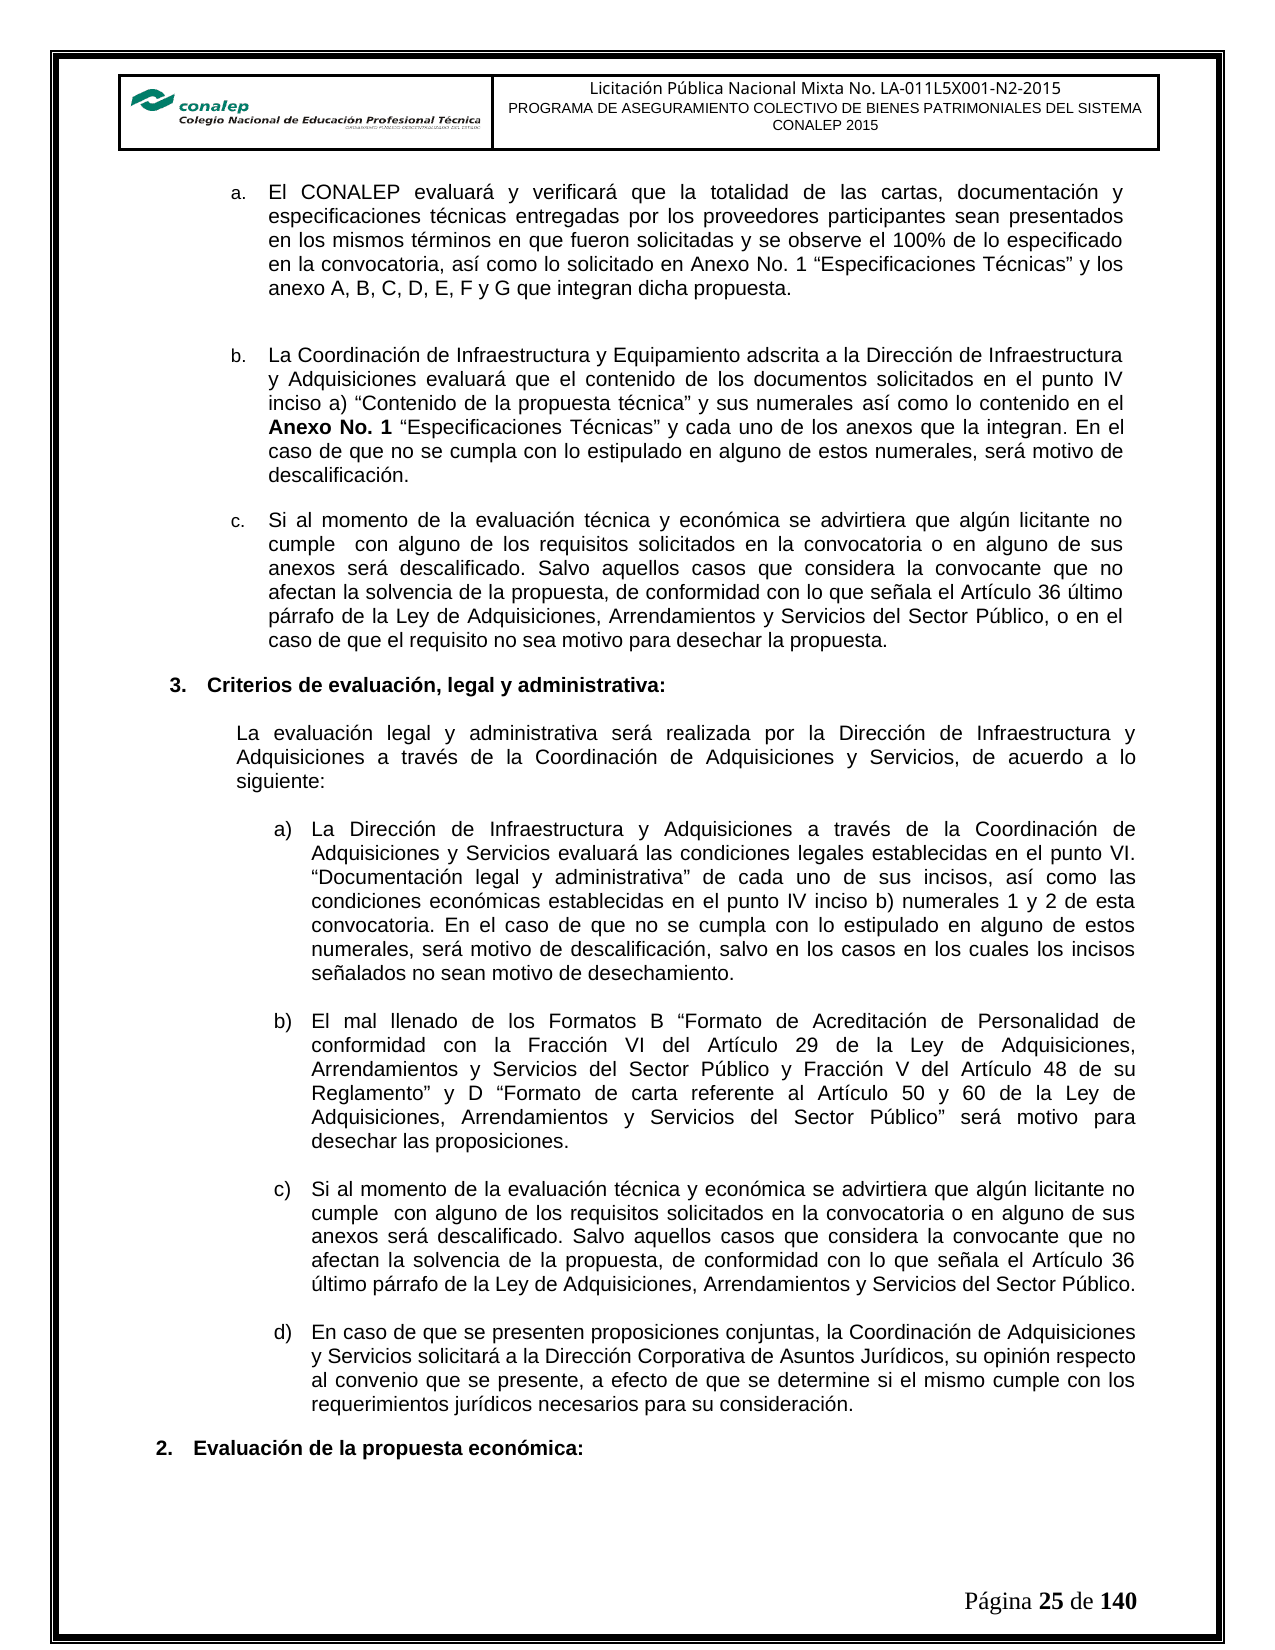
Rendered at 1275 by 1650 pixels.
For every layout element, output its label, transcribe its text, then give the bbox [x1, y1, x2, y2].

list El CONALEP evaluará y verificará que la totalidad de las cartas, documentación y especificaciones técnicas entregadas por los proveedores participantes sean presentados en los mismos términos en que fueron solicitadas y se observe el 100% de lo especificado en la convocatoria, así como lo solicitado en Anexo No. 1 “Especificaciones Técnicas” y los anexo A, B, C, D, E, F y G que integran dicha propuesta. [231, 180, 1124, 299]
list El mal llenado de los Formatos B “Formato de Acreditación de Personalidad de conformidad con la Fracción VI del Artículo 29 de la Ley de Adquisiciones, Arrendamientos y Servicios del Sector Público y Fracción V del Artículo 48 de su Reglamento” y D “Formato de carta referente al Artículo 50 y 60 de la Ley de Adquisiciones, Arrendamientos y Servicios del Sector Público” será motivo para desechar las proposiciones. [274, 1009, 1137, 1152]
list La Dirección de Infraestructura y Adquisiciones a través de la Coordinación de Adquisiciones y Servicios evaluará las condiciones legales establecidas en el punto VI. “Documentación legal y administrativa” de cada uno de sus incisos, así como las condiciones económicas establecidas en el punto IV inciso b) numerales 1 y 2 de esta convocatoria. En el caso de que no se cumpla con lo estipulado en alguno de estos numerales, será motivo de descalificación, salvo en los casos en los cuales los incisos señalados no sean motivo de desechamiento. [274, 817, 1137, 985]
picture [130, 89, 481, 129]
list Si al momento de la evaluación técnica y económica se advirtiera que algún licitante no cumple con alguno de los requisitos solicitados en la convocatoria o en alguno de sus anexos será descalificado. Salvo aquellos casos que considera la convocante que no afectan la solvencia de la propuesta, de conformidad con lo que señala el Artículo 36 último párrafo de la Ley de Adquisiciones, Arrendamientos y Servicios del Sector Público. [274, 1176, 1137, 1296]
list Evaluación de la propuesta económica: [156, 1437, 1137, 1460]
list La Coordinación de Infraestructura y Equipamiento adscrita a la Dirección de Infraestructura y Adquisiciones evaluará que el contenido de los documentos solicitados en el punto IV inciso a) “Contenido de la propuesta técnica” y sus numerales así como lo contenido en el Anexo No. 1 “Especificaciones Técnicas” y cada uno de los anexos que la integran. En el caso de que no se cumpla con lo estipulado en alguno de estos numerales, será motivo de descalificación. [231, 343, 1124, 486]
list Criterios de evaluación, legal y administrativa: [169, 673, 1137, 697]
list En caso de que se presenten proposiciones conjuntas, la Coordinación de Adquisiciones y Servicios solicitará a la Dirección Corporativa de Asuntos Jurídicos, su opinión respecto al convenio que se presente, a efecto de que se determine si el mismo cumple con los requerimientos jurídicos necesarios para su consideración. [274, 1320, 1137, 1416]
list Si al momento de la evaluación técnica y económica se advirtiera que algún licitante no cumple con alguno de los requisitos solicitados en la convocatoria o en alguno de sus anexos será descalificado. Salvo aquellos casos que considera la convocante que no afectan la solvencia de la propuesta, de conformidad con lo que señala el Artículo 36 último párrafo de la Ley de Adquisiciones, Arrendamientos y Servicios del Sector Público, o en el caso de que el requisito no sea motivo para desechar la propuesta. [231, 508, 1124, 652]
list La evaluación legal y administrativa será realizada por la Dirección de Infraestructura y Adquisiciones a través de la Coordinación de Adquisiciones y Servicios, de acuerdo a lo siguiente: [236, 721, 1137, 793]
